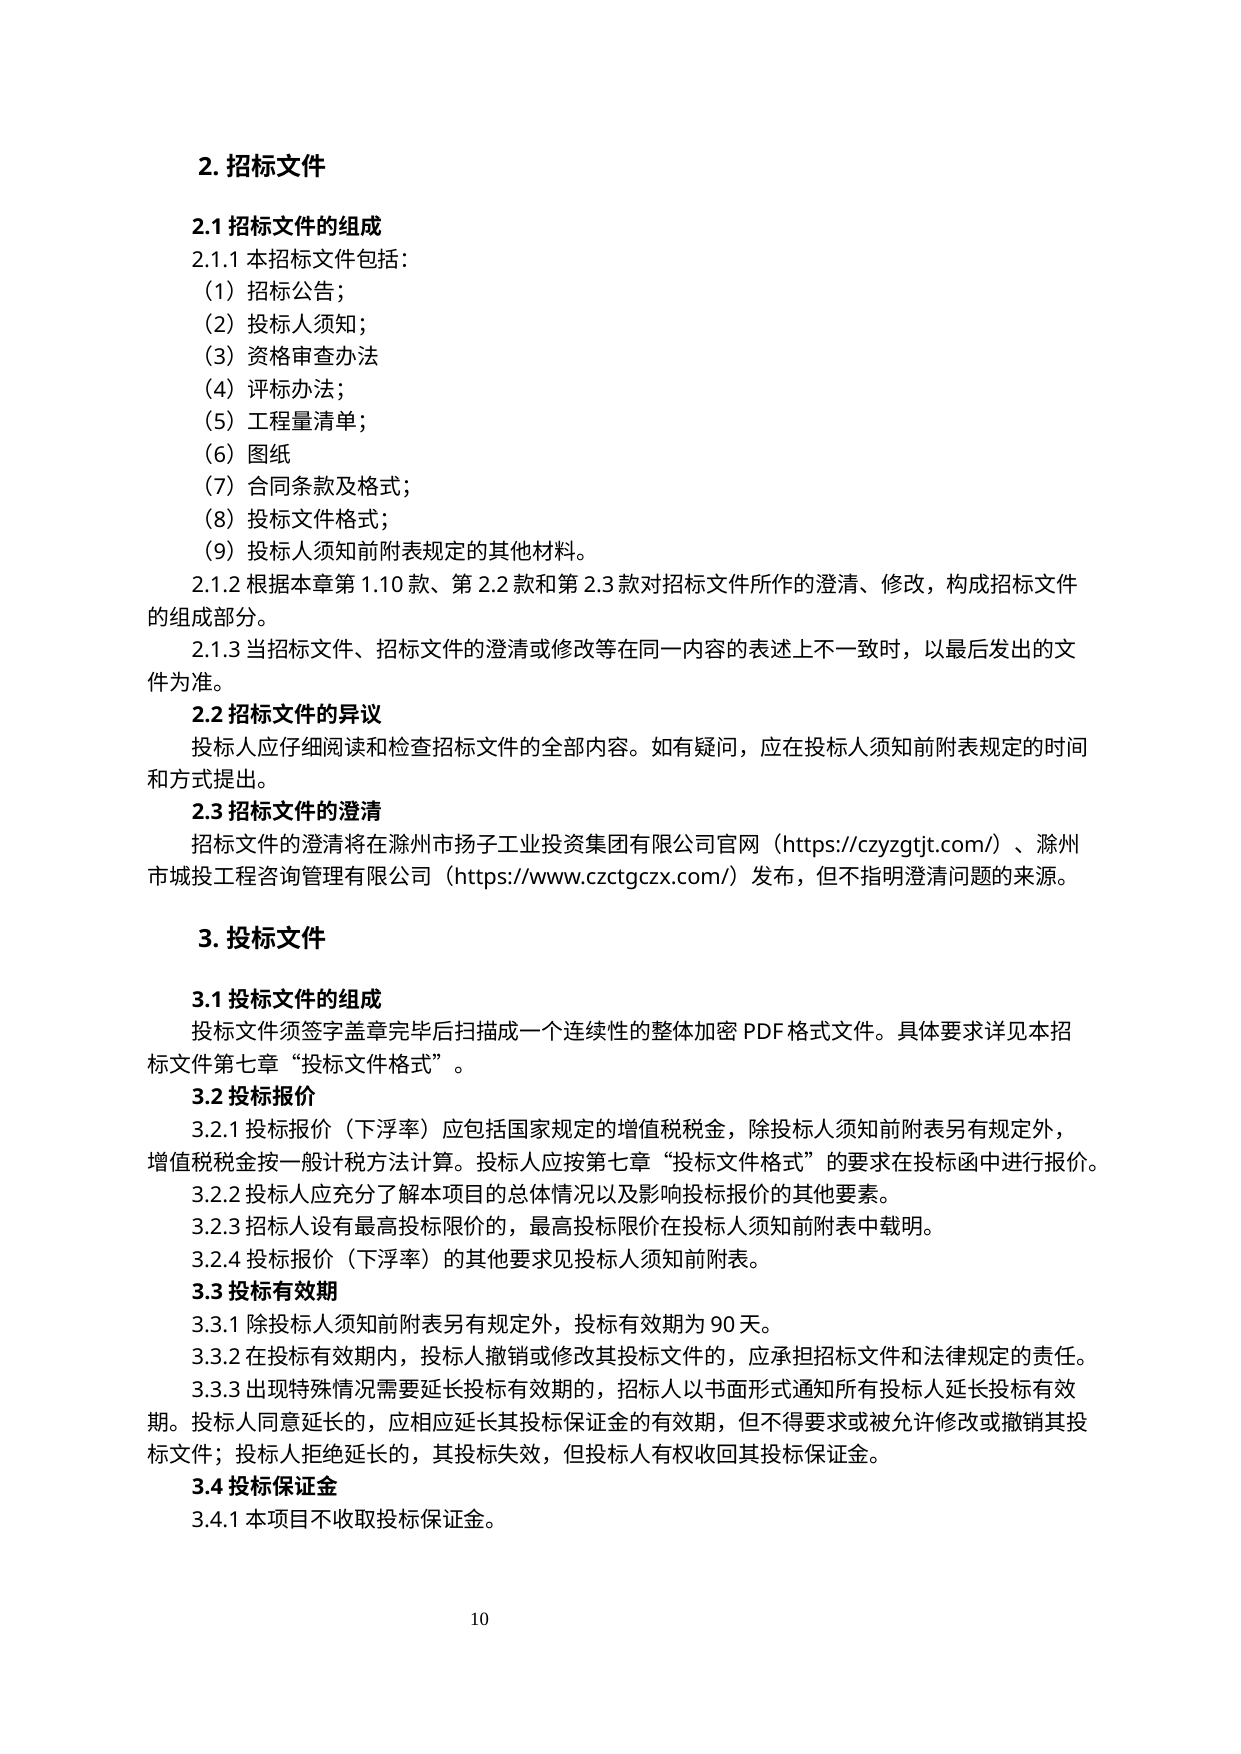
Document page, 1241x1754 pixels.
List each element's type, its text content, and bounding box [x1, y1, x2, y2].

subtitle 3.3 投标有效期 [148, 1274, 1093, 1307]
text （8）投标文件格式； [148, 502, 1093, 534]
text 投标文件须签字盖章完毕后扫描成一个连续性的整体加密PDF格式文件。具体要求详见本招标文件第七章“投标文件格式”。 [148, 1014, 1093, 1079]
text 2.1.3当招标文件、招标文件的澄清或修改等在同一内容的表述上不一致时，以最后发出的文件为准。 [148, 632, 1093, 697]
text 3.2.2投标人应充分了解本项目的总体情况以及影响投标报价的其他要素。 [148, 1177, 1093, 1209]
text 3.4.1本项目不收取投标保证金。 [148, 1502, 1093, 1534]
text 招标文件的澄清将在滁州市扬子工业投资集团有限公司官网（https://czyzgtjt.com/）、滁州市城投工程咨询管理有限公司（https://www.czctgczx.com/）发布，但不指明澄清问题的来源。 [148, 827, 1093, 892]
subtitle 2. 招标文件 [148, 132, 1093, 197]
subtitle 2.3 招标文件的澄清 [148, 794, 1093, 827]
subtitle 3. 投标文件 [148, 904, 1093, 969]
text 3.2.3招标人设有最高投标限价的，最高投标限价在投标人须知前附表中载明。 [148, 1209, 1093, 1242]
text （5）工程量清单； [148, 404, 1093, 437]
text （4）评标办法； [148, 372, 1093, 404]
text 2.1.1 本招标文件包括： [148, 242, 1093, 274]
text （3）资格审查办法 [148, 339, 1093, 372]
subtitle 3.4 投标保证金 [148, 1469, 1093, 1502]
text （9）投标人须知前附表规定的其他材料。 [148, 534, 1093, 567]
text 3.3.2在投标有效期内，投标人撤销或修改其投标文件的，应承担招标文件和法律规定的责任。 [148, 1339, 1093, 1372]
text （6）图纸 [148, 437, 1093, 469]
text 3.2.1投标报价（下浮率）应包括国家规定的增值税税金，除投标人须知前附表另有规定外，增值税税金按一般计税方法计算。投标人应按第七章“投标文件格式”的要求在投标函中进行报价。 [148, 1112, 1093, 1177]
text 投标人应仔细阅读和检查招标文件的全部内容。如有疑问，应在投标人须知前附表规定的时间和方式提出。 [148, 729, 1093, 794]
text （2）投标人须知； [148, 307, 1093, 339]
subtitle 3.1 投标文件的组成 [148, 982, 1093, 1014]
subtitle 2.2 招标文件的异议 [148, 697, 1093, 729]
text 3.3.3出现特殊情况需要延长投标有效期的，招标人以书面形式通知所有投标人延长投标有效期。投标人同意延长的，应相应延长其投标保证金的有效期，但不得要求或被允许修改或撤销其投标文件；投标人拒绝延长的，其投标失效，但投标人有权收回其投标保证金。 [148, 1372, 1093, 1469]
text （1）招标公告； [148, 274, 1093, 307]
subtitle 3.2 投标报价 [148, 1079, 1093, 1112]
text 3.2.4 投标报价（下浮率）的其他要求见投标人须知前附表。 [148, 1242, 1093, 1274]
text （7）合同条款及格式； [148, 469, 1093, 502]
subtitle 2.1 招标文件的组成 [148, 209, 1093, 242]
text 3.3.1 除投标人须知前附表另有规定外，投标有效期为90天。 [148, 1307, 1093, 1339]
text 2.1.2 根据本章第1.10款、第2.2款和第2.3款对招标文件所作的澄清、修改，构成招标文件的组成部分。 [148, 567, 1093, 632]
